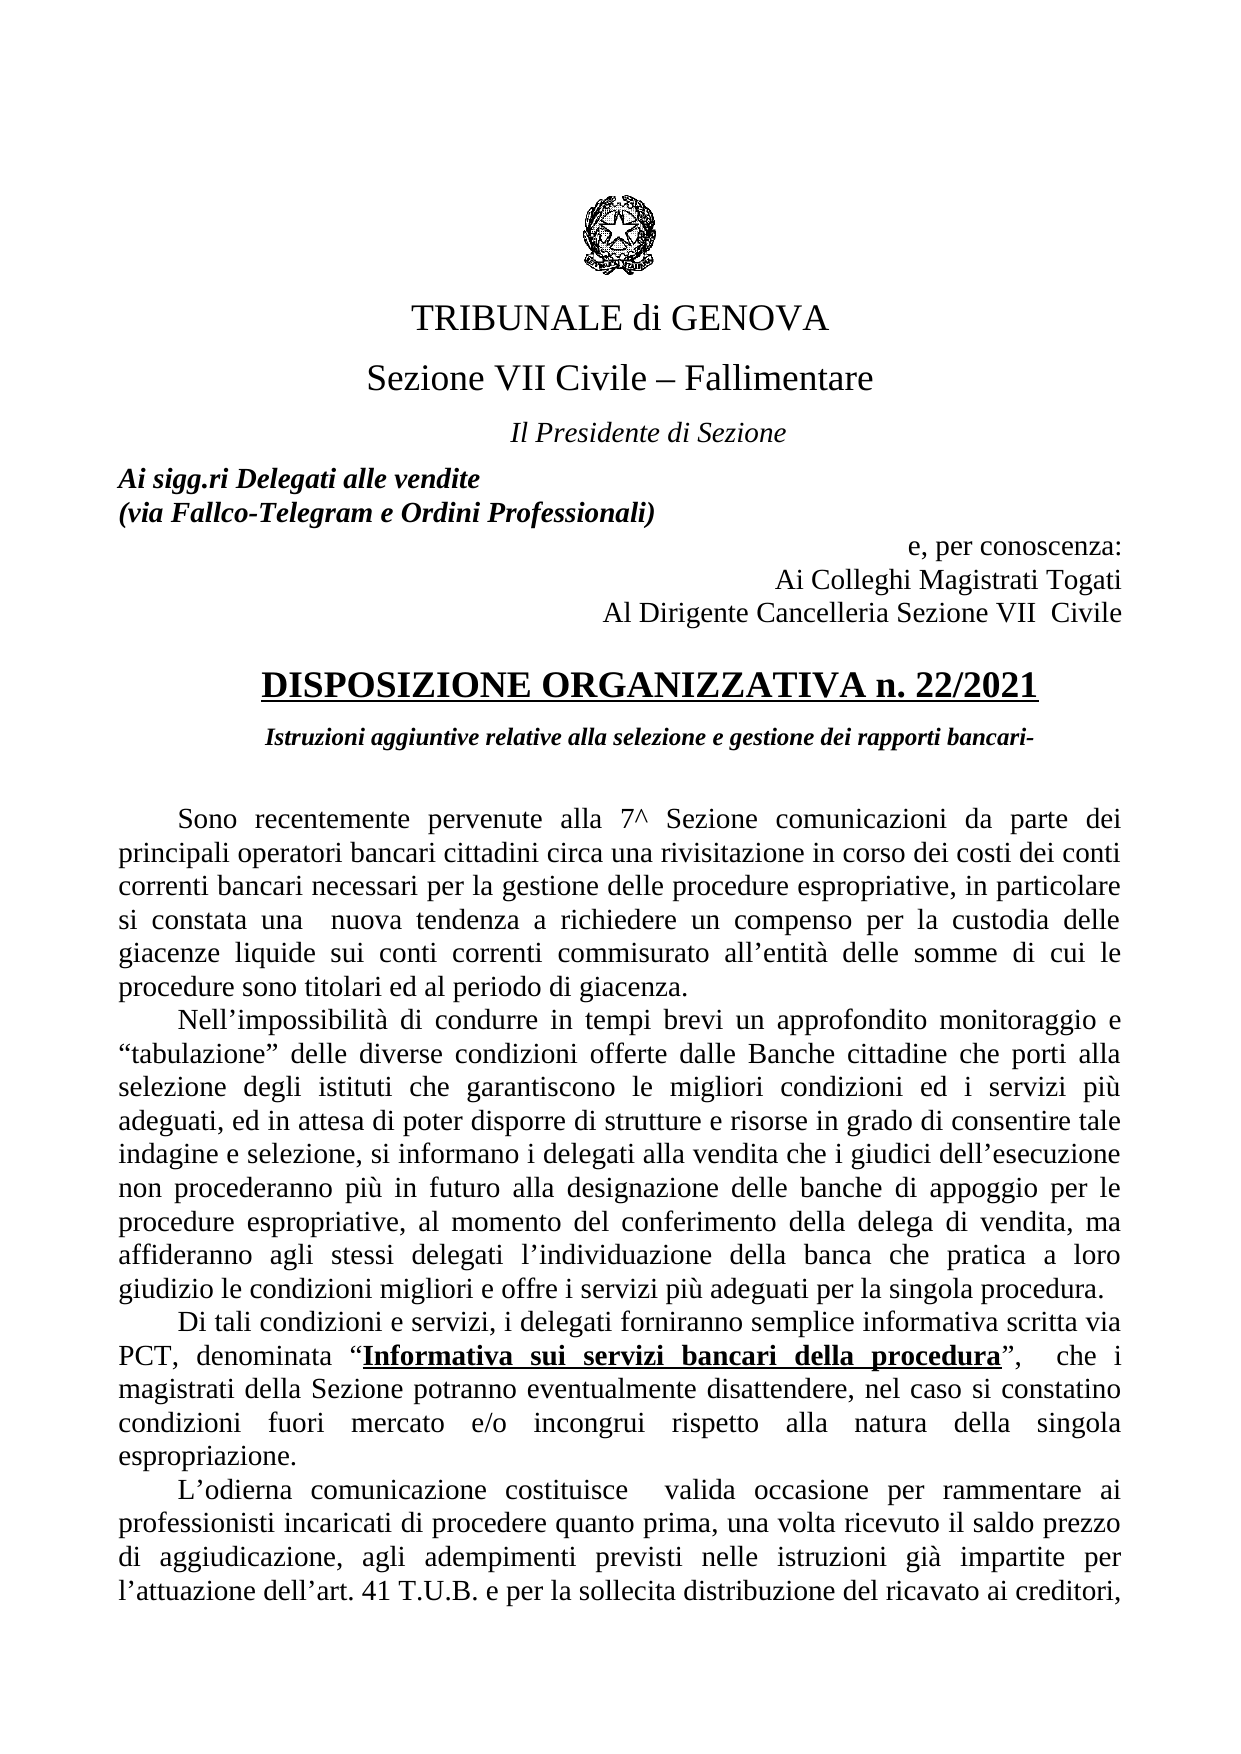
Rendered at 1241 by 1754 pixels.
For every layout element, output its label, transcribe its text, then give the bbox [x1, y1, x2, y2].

text Sezione VII Civile – Fallimentare [118, 355, 1122, 398]
text Ai Colleghi Magistrati Togati [118, 562, 1122, 595]
text Istruzioni aggiuntive relative alla selezione e gestione dei rapporti bancari- [118, 722, 1122, 751]
text DISPOSIZIONE ORGANIZZATIVA n. 22/2021 [118, 662, 1122, 706]
text e, per conoscenza: [118, 528, 1122, 562]
text Al Dirigente Cancelleria Sezione VII Civile [118, 595, 1122, 629]
text TRIBUNALE di GENOVA [118, 296, 1122, 339]
text Sono recentemente pervenute alla 7^ Sezione comunicazioni da parte dei principali operatori bancari cittadini circa una rivisitazione in corso dei costi dei conti correnti bancari necessari per la gestione delle procedure espropriative, in particolare si constata una nuova tendenza a richiedere un compenso per la custodia delle giacenze liquide sui conti correnti commisurato all’entità delle somme di cui le procedure sono titolari ed al periodo di giacenza. [118, 801, 1122, 1002]
text Il Presidente di Sezione [118, 415, 1122, 449]
text Di tali condizioni e servizi, i delegati forniranno semplice informativa scritta via PCT, denominata “Informativa sui servizi bancari della procedura”, che i magistrati della Sezione potranno eventualmente disattendere, nel caso si constatino condizioni fuori mercato e/o incongrui rispetto alla natura della singola espropriazione. [118, 1304, 1122, 1472]
text Nell’impossibilità di condurre in tempi brevi un approfondito monitoraggio e “tabulazione” delle diverse condizioni offerte dalle Banche cittadine che porti alla selezione degli istituti che garantiscono le migliori condizioni ed i servizi più adeguati, ed in attesa di poter disporre di strutture e risorse in grado di consentire tale indagine e selezione, si informano i delegati alla vendita che i giudici dell’esecuzione non procederanno più in futuro alla designazione delle banche di appoggio per le procedure espropriative, al momento del conferimento della delega di vendita, ma affideranno agli stessi delegati l’individuazione della banca che pratica a loro giudizio le condizioni migliori e offre i servizi più adeguati per la singola procedura. [118, 1002, 1122, 1304]
text (via Fallco-Telegram e Ordini Professionali) [118, 495, 1122, 528]
picture [582, 194, 658, 277]
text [118, 1472, 1122, 1606]
text Ai sigg.ri Delegati alle vendite [118, 461, 1122, 495]
